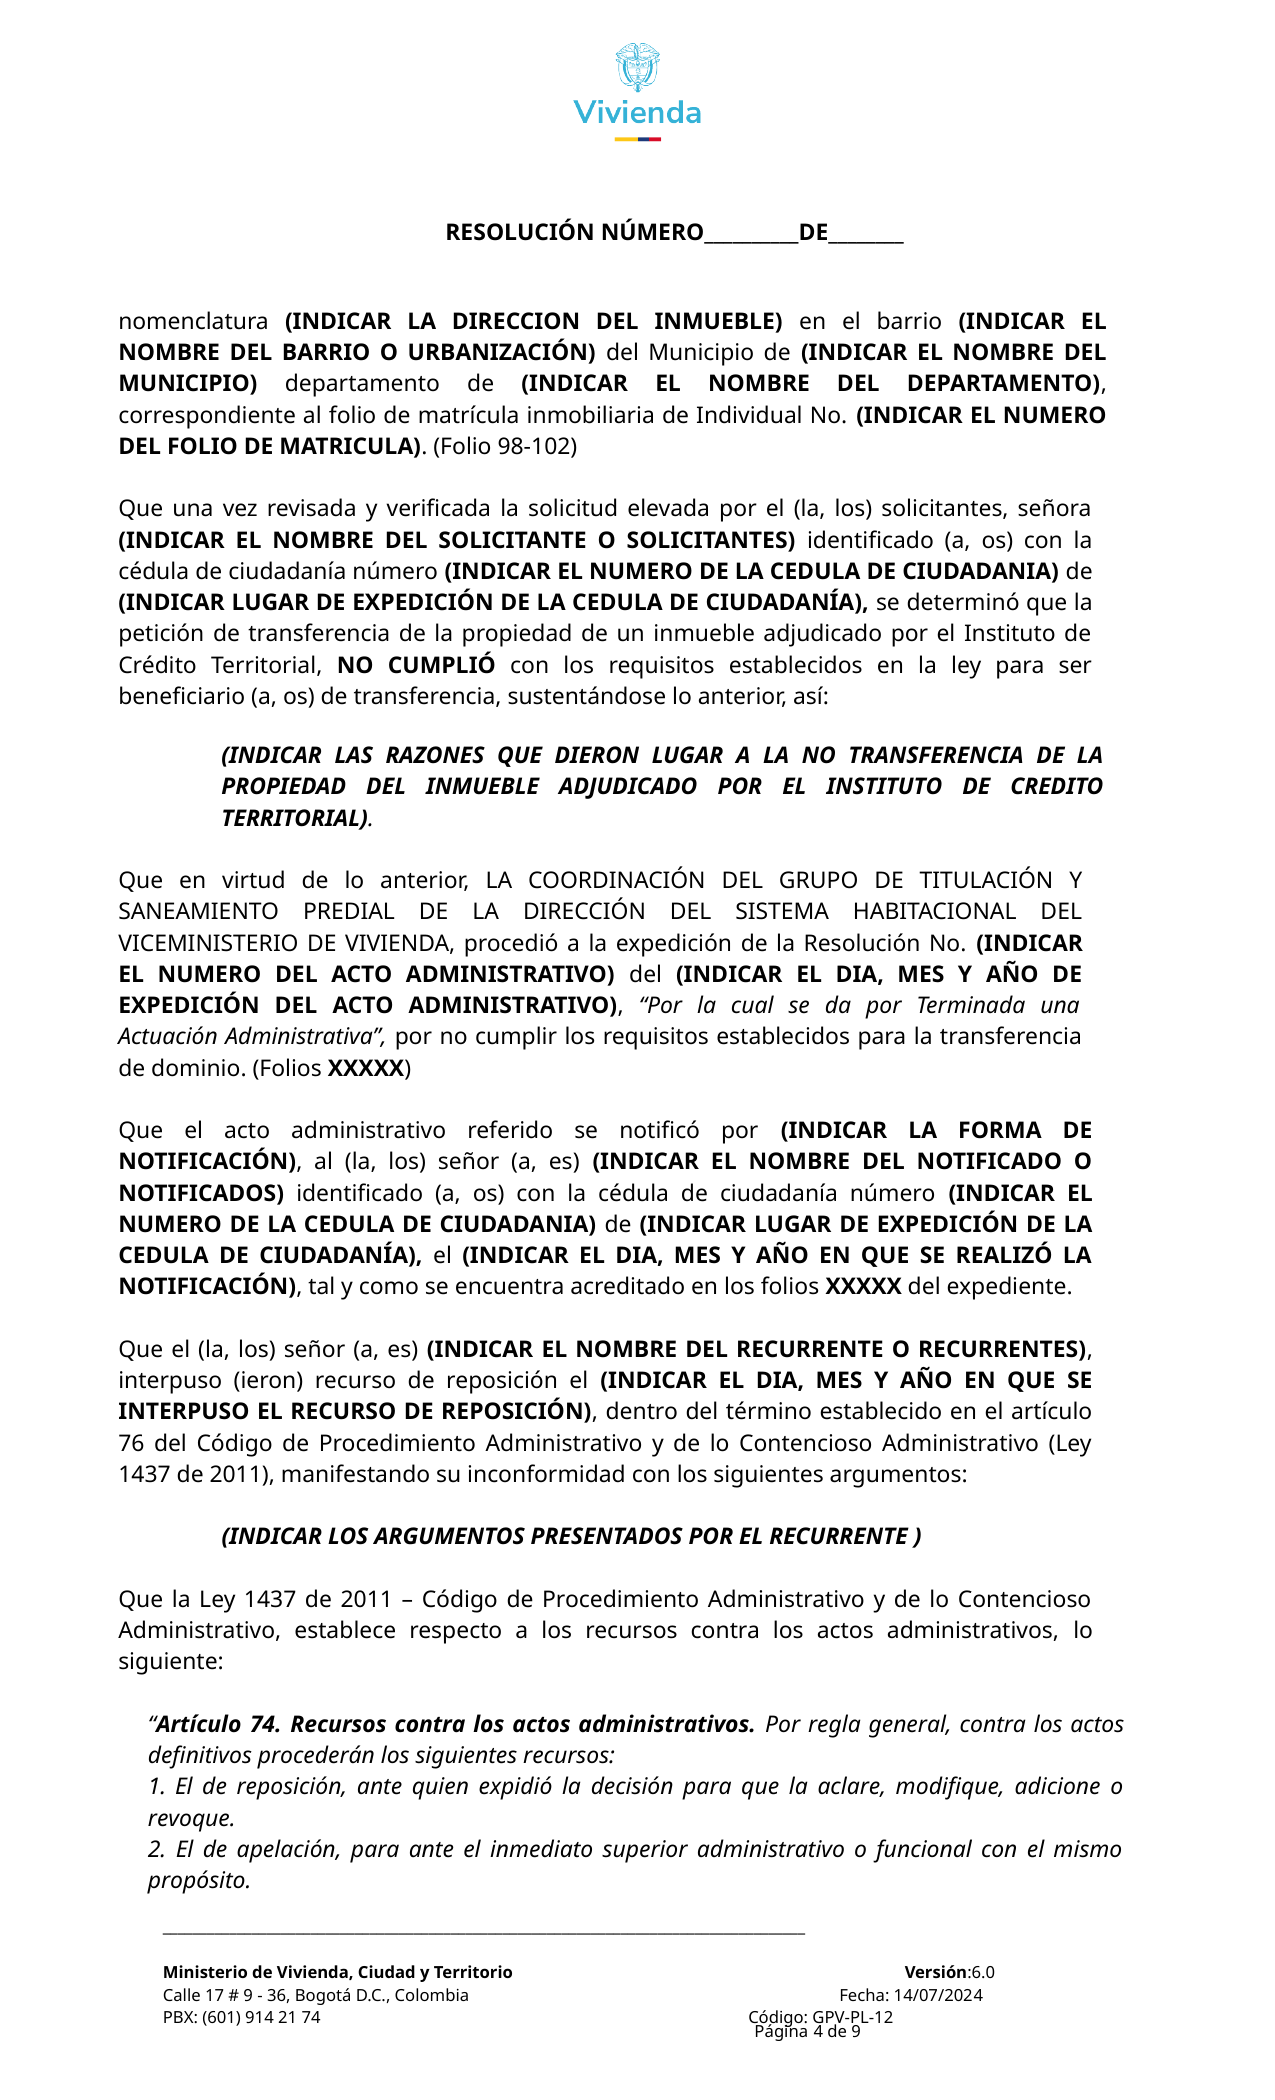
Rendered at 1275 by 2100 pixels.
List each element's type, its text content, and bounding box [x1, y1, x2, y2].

text Que el acto administrativo referido se notificó por (INDICAR LA FORMA DE NOTIFICACIÓN), al (la, los) señor (a, es) (INDICAR EL NOMBRE DEL NOTIFICADO O NOTIFICADOS) identificado (a, os) con la cédula de ciudadanía número (INDICAR EL NUMERO DE LA CEDULA DE CIUDADANIA) de (INDICAR LUGAR DE EXPEDICIÓN DE LA CEDULA DE CIUDADANÍA), el (INDICAR EL DIA, MES Y AÑO EN QUE SE REALIZÓ LA NOTIFICACIÓN), tal y como se encuentra acreditado en los folios XXXXX del expediente. [118, 1114, 1093, 1302]
text Que una vez revisada y verificada la solicitud elevada por el (la, los) solicitantes, señora (INDICAR EL NOMBRE DEL SOLICITANTE O SOLICITANTES) identificado (a, os) con la cédula de ciudadanía número (INDICAR EL NUMERO DE LA CEDULA DE CIUDADANIA) de (INDICAR LUGAR DE EXPEDICIÓN DE LA CEDULA DE CIUDADANÍA), se determinó que la petición de transferencia de la propiedad de un inmueble adjudicado por el Instituto de Crédito Territorial, NO CUMPLIÓ con los requisitos establecidos en la ley para ser beneficiario (a, os) de transferencia, sustentándose lo anterior, así: [118, 492, 1093, 711]
text Que el (la, los) señor (a, es) (INDICAR EL NOMBRE DEL RECURRENTE O RECURRENTES), interpuso (ieron) recurso de reposición el (INDICAR EL DIA, MES Y AÑO EN QUE SE INTERPUSO EL RECURSO DE REPOSICIÓN), dentro del término establecido en el artículo 76 del Código de Procedimiento Administrativo y de lo Contencioso Administrativo (Ley 1437 de 2011), manifestando su inconformidad con los siguientes argumentos: [118, 1333, 1093, 1489]
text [118, 305, 1107, 461]
text (INDICAR LOS ARGUMENTOS PRESENTADOS POR EL RECURRENTE ) [221, 1520, 1093, 1552]
picture [1, 0, 1274, 1608]
text Que en virtud de lo anterior, LA COORDINACIÓN DEL GRUPO DE TITULACIÓN Y SANEAMIENTO PREDIAL DE LA DIRECCIÓN DEL SISTEMA HABITACIONAL DEL VICEMINISTERIO DE VIVIENDA, procedió a la expedición de la Resolución No. (INDICAR EL NUMERO DEL ACTO ADMINISTRATIVO) del (INDICAR EL DIA, MES Y AÑO DE EXPEDICIÓN DEL ACTO ADMINISTRATIVO), “Por la cual se da por Terminada una Actuación Administrativa”, por no cumplir los requisitos establecidos para la transferencia de dominio. (Folios XXXXX) [118, 864, 1083, 1083]
text (INDICAR LAS RAZONES QUE DIERON LUGAR A LA NO TRANSFERENCIA DE LA PROPIEDAD DEL INMUEBLE ADJUDICADO POR EL INSTITUTO DE CREDITO TERRITORIAL). [221, 739, 1107, 833]
text 1. El de reposición, ante quien expidió la decisión para que la aclare, modifique, adicione o revoque. [148, 1770, 1127, 1833]
text “Artículo 74. Recursos contra los actos administrativos. Por regla general, contra los actos definitivos procederán los siguientes recursos: [148, 1708, 1127, 1770]
text Que la Ley 1437 de 2011 – Código de Procedimiento Administrativo y de lo Contencioso Administrativo, establece respecto a los recursos contra los actos administrativos, lo siguiente: [118, 1583, 1093, 1677]
text 2. El de apelación, para ante el inmediato superior administrativo o funcional con el mismo propósito. [148, 1833, 1127, 1895]
